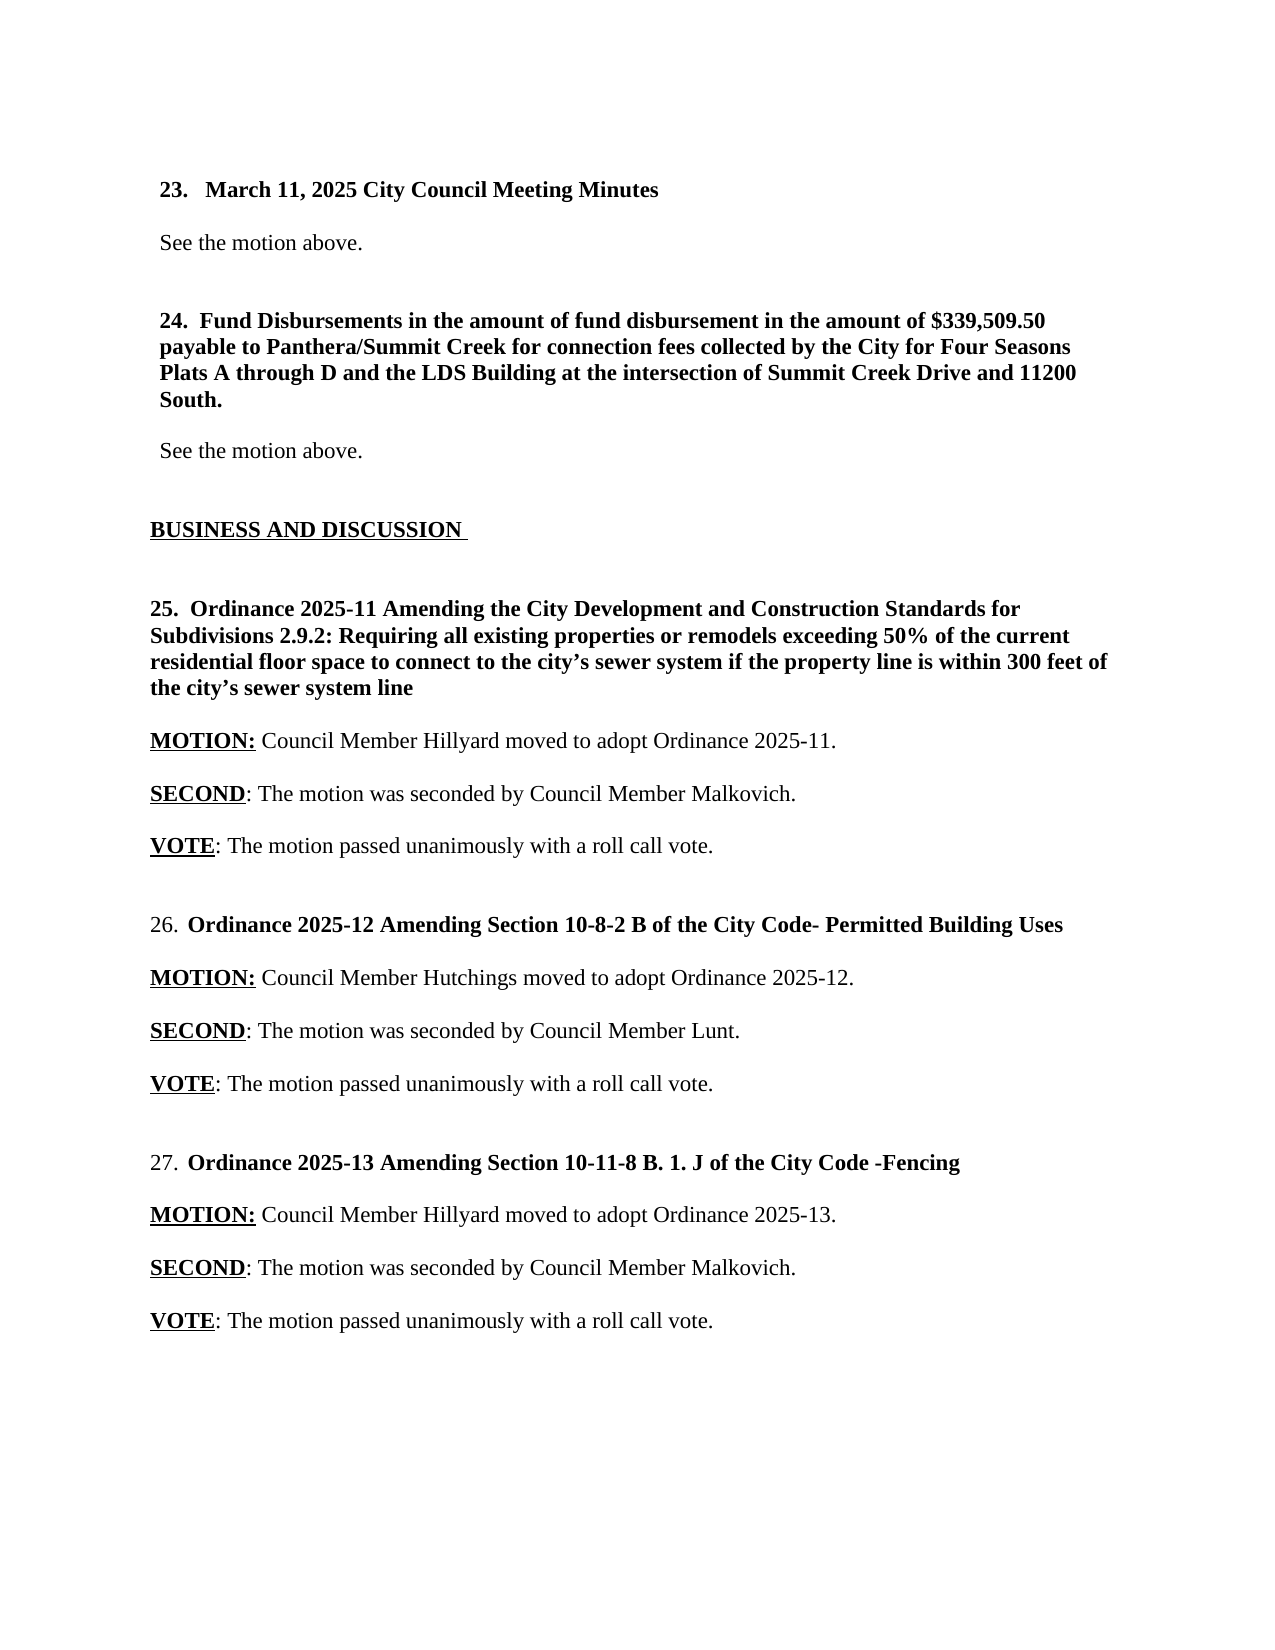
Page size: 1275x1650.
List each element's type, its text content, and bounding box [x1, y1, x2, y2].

list Ordinance 2025-12 Amending Section 10-8-2 B of the City Code- Permitted Building Uses [150, 912, 1125, 938]
list MOTION: Council Member Hillyard moved to adopt Ordinance 2025-11. [150, 727, 1125, 753]
list SECOND: The motion was seconded by Council Member Lunt. [150, 1017, 1125, 1043]
list VOTE: The motion passed unanimously with a roll call vote. [150, 1070, 1125, 1096]
list VOTE: The motion passed unanimously with a roll call vote. [150, 1307, 1125, 1333]
text See the motion above. [159, 437, 1125, 463]
text BUSINESS AND DISCUSSION [150, 516, 1125, 543]
text See the motion above. [159, 229, 1125, 255]
text 23. March 11, 2025 City Council Meeting Minutes [159, 176, 1125, 203]
list MOTION: Council Member Hutchings moved to adopt Ordinance 2025-12. [150, 964, 1125, 991]
list MOTION: Council Member Hillyard moved to adopt Ordinance 2025-13. [150, 1201, 1125, 1228]
list VOTE: The motion passed unanimously with a roll call vote. [150, 832, 1125, 859]
list SECOND: The motion was seconded by Council Member Malkovich. [150, 1254, 1125, 1281]
text 24. Fund Disbursements in the amount of fund disbursement in the amount of $339,509.50 payable to Panthera/Summit Creek for connection fees collected by the City for Four Seasons Plats A through D and the LDS Building at the intersection of Summit Creek Drive and 11200 South. [159, 307, 1125, 412]
list SECOND: The motion was seconded by Council Member Malkovich. [150, 780, 1125, 806]
list Ordinance 2025-13 Amending Section 10-11-8 B. 1. J of the City Code -Fencing [150, 1149, 1125, 1175]
text 25. Ordinance 2025-11 Amending the City Development and Construction Standards for Subdivisions 2.9.2: Requiring all existing properties or remodels exceeding 50% of the current residential floor space to connect to the city’s sewer system if the property line is within 300 feet of the city’s sewer system line [150, 595, 1125, 701]
